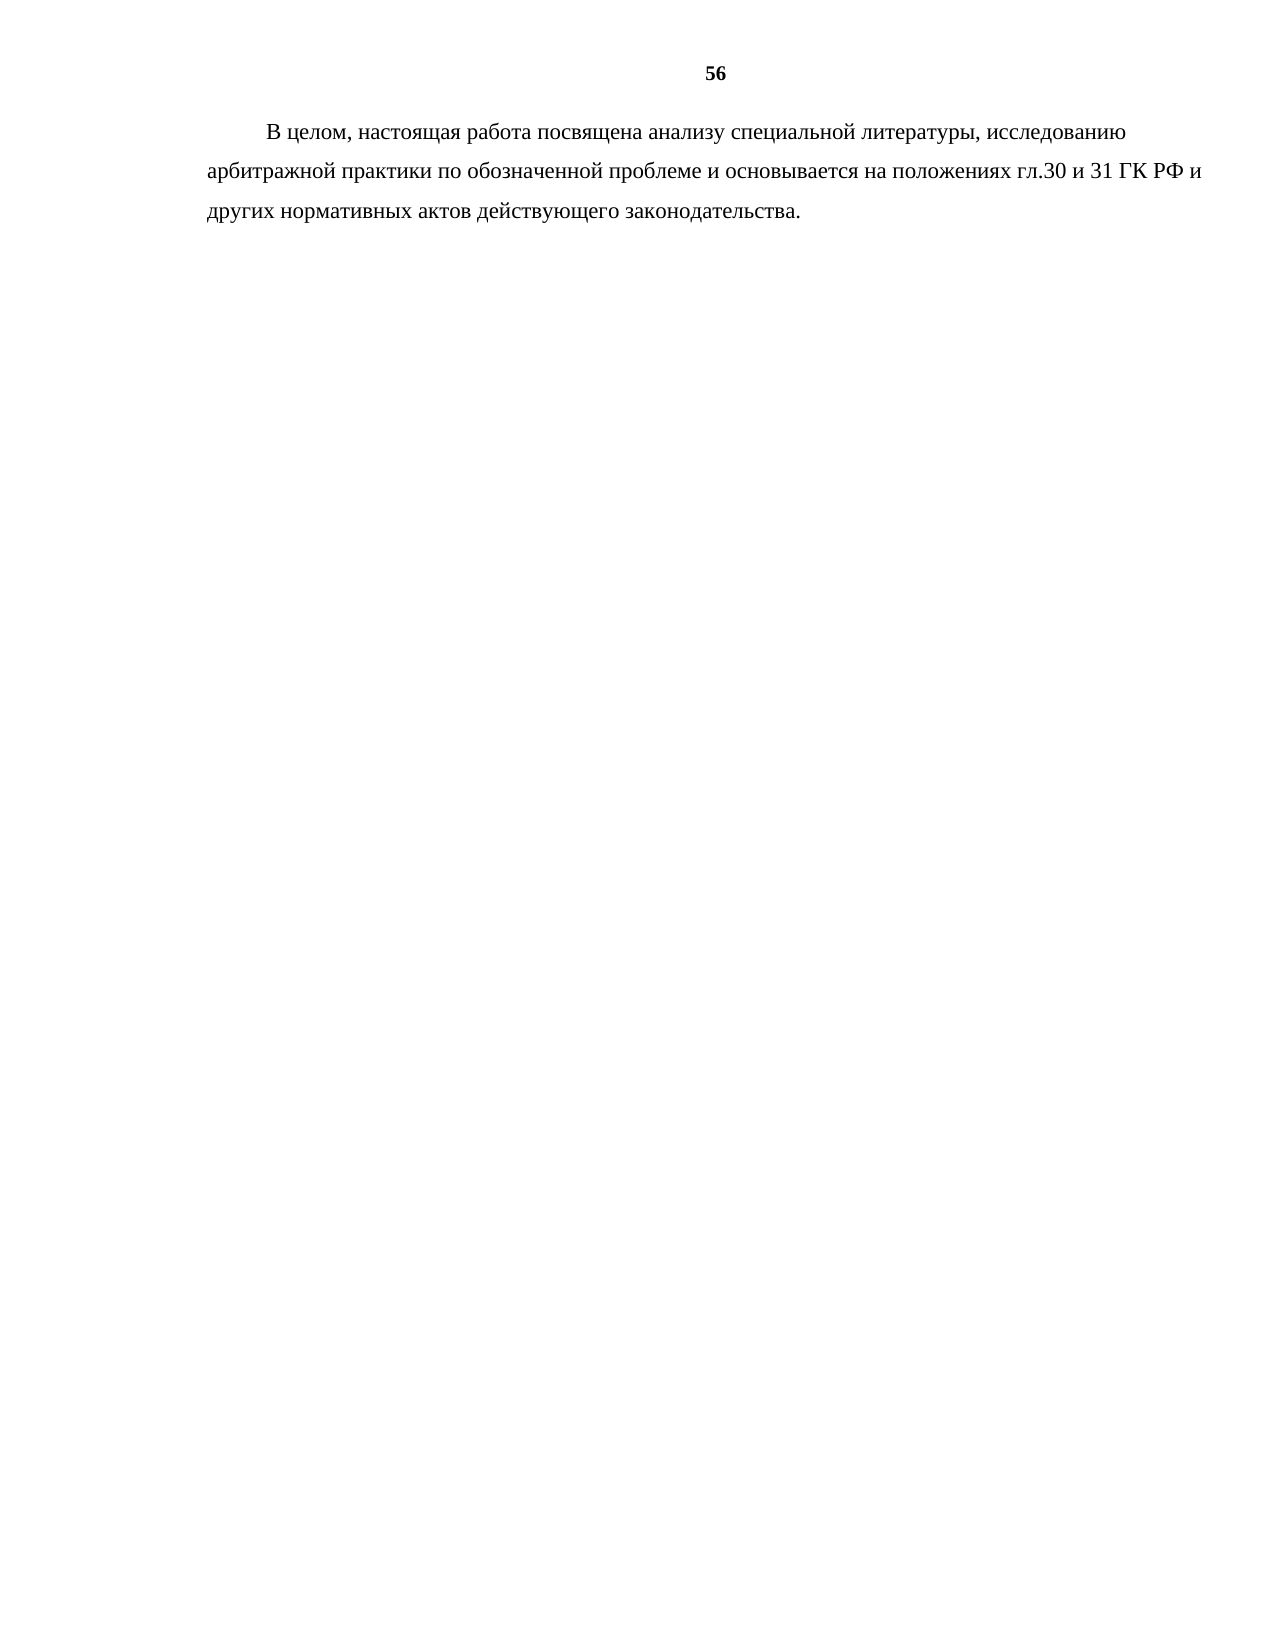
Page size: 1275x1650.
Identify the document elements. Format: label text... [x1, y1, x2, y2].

text В целом, настоящая работа посвящена анализу специальной литературы, исследованию арбитражной практики по обозначенной проблеме и основывается на положениях гл.30 и 31 ГК РФ и других нормативных актов действующего законодательства. [207, 118, 1216, 223]
